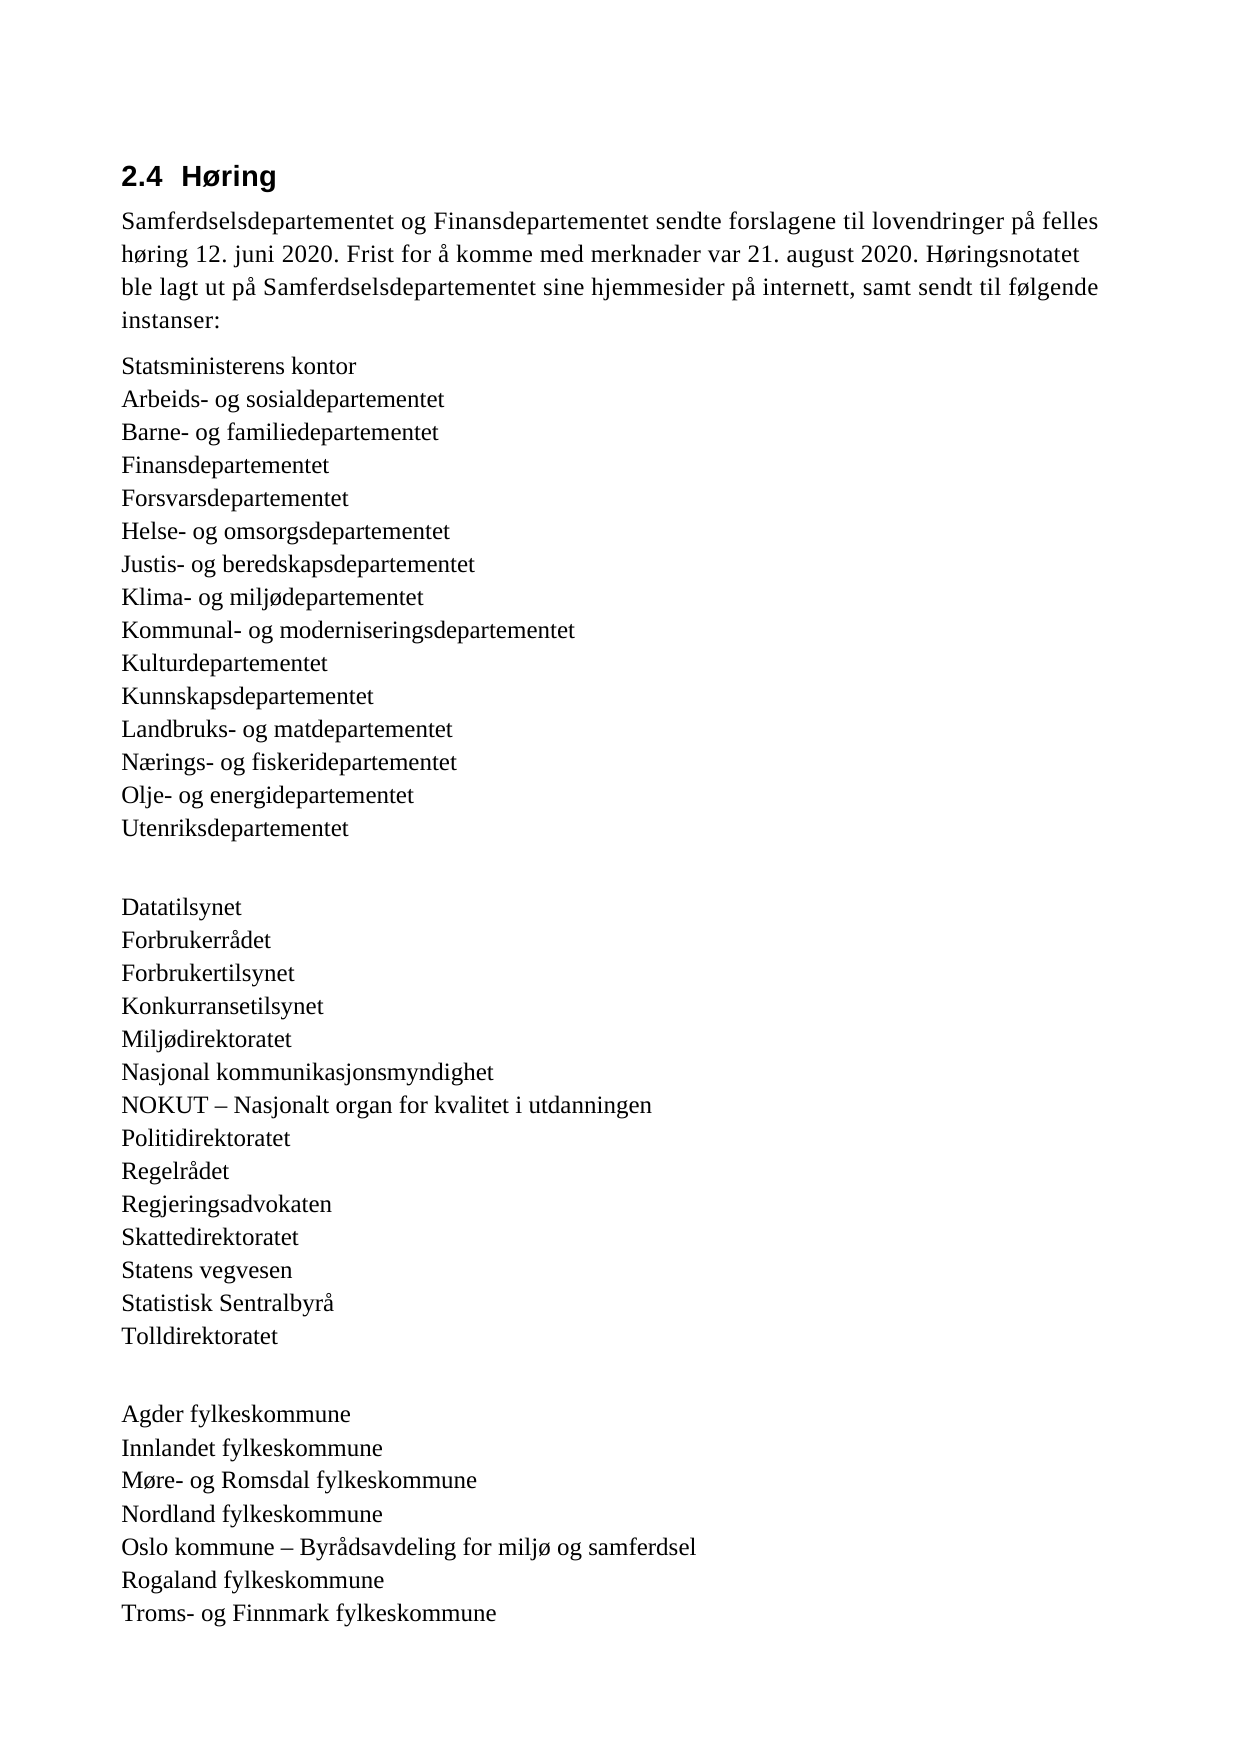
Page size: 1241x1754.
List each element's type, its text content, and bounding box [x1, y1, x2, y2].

list Klima- og miljødepartementet [121, 582, 1119, 611]
list Kunnskapsdepartementet [121, 681, 1119, 710]
list Agder fylkeskommune [121, 1399, 1119, 1428]
list Forbrukerrådet [121, 925, 1119, 953]
list Kommunal- og moderniseringsdepartementet [121, 615, 1119, 644]
list Tolldirektoratet [121, 1321, 1119, 1350]
list Regelrådet [121, 1156, 1119, 1185]
list Forsvarsdepartementet [121, 483, 1119, 512]
list Konkurransetilsynet [121, 991, 1119, 1019]
text Samferdselsdepartementet og Finansdepartementet sendte forslagene til lovendringer på felles høring 12. juni 2020. Frist for å komme med merknader var 21. august 2020. Høringsnotatet ble lagt ut på Samferdselsdepartementet sine hjemmesider på internett, samt sendt til følgende instanser: [121, 206, 1119, 334]
list Justis- og beredskapsdepartementet [121, 549, 1119, 578]
list Politidirektoratet [121, 1123, 1119, 1152]
list Innlandet fylkeskommune [121, 1433, 1119, 1461]
list Finansdepartementet [121, 450, 1119, 479]
list Rogaland fylkeskommune [121, 1565, 1119, 1593]
list Arbeids- og sosialdepartementet [121, 384, 1119, 413]
list Møre- og Romsdal fylkeskommune [121, 1466, 1119, 1494]
list NOKUT – Nasjonalt organ for kvalitet i utdanningen [121, 1090, 1119, 1119]
list Nasjonal kommunikasjonsmyndighet [121, 1057, 1119, 1086]
list Troms- og Finnmark fylkeskommune [121, 1598, 1119, 1626]
list Helse- og omsorgsdepartementet [121, 516, 1119, 545]
list Statens vegvesen [121, 1255, 1119, 1284]
list Barne- og familiedepartementet [121, 417, 1119, 446]
list Datatilsynet [121, 892, 1119, 921]
list Olje- og energidepartementet [121, 780, 1119, 809]
list Statistisk Sentralbyrå [121, 1288, 1119, 1317]
list Landbruks- og matdepartementet [121, 714, 1119, 743]
list Nærings- og fiskeridepartementet [121, 747, 1119, 776]
list Skattedirektoratet [121, 1222, 1119, 1251]
list Forbrukertilsynet [121, 958, 1119, 987]
list Regjeringsadvokaten [121, 1189, 1119, 1218]
subtitle Høring [121, 159, 1119, 193]
list Utenriksdepartementet [121, 813, 1119, 842]
list Nordland fylkeskommune [121, 1499, 1119, 1527]
list Kulturdepartementet [121, 648, 1119, 677]
list Statsministerens kontor [121, 351, 1119, 380]
list Miljødirektoratet [121, 1024, 1119, 1053]
list Oslo kommune – Byrådsavdeling for miljø og samferdsel [121, 1532, 1119, 1560]
